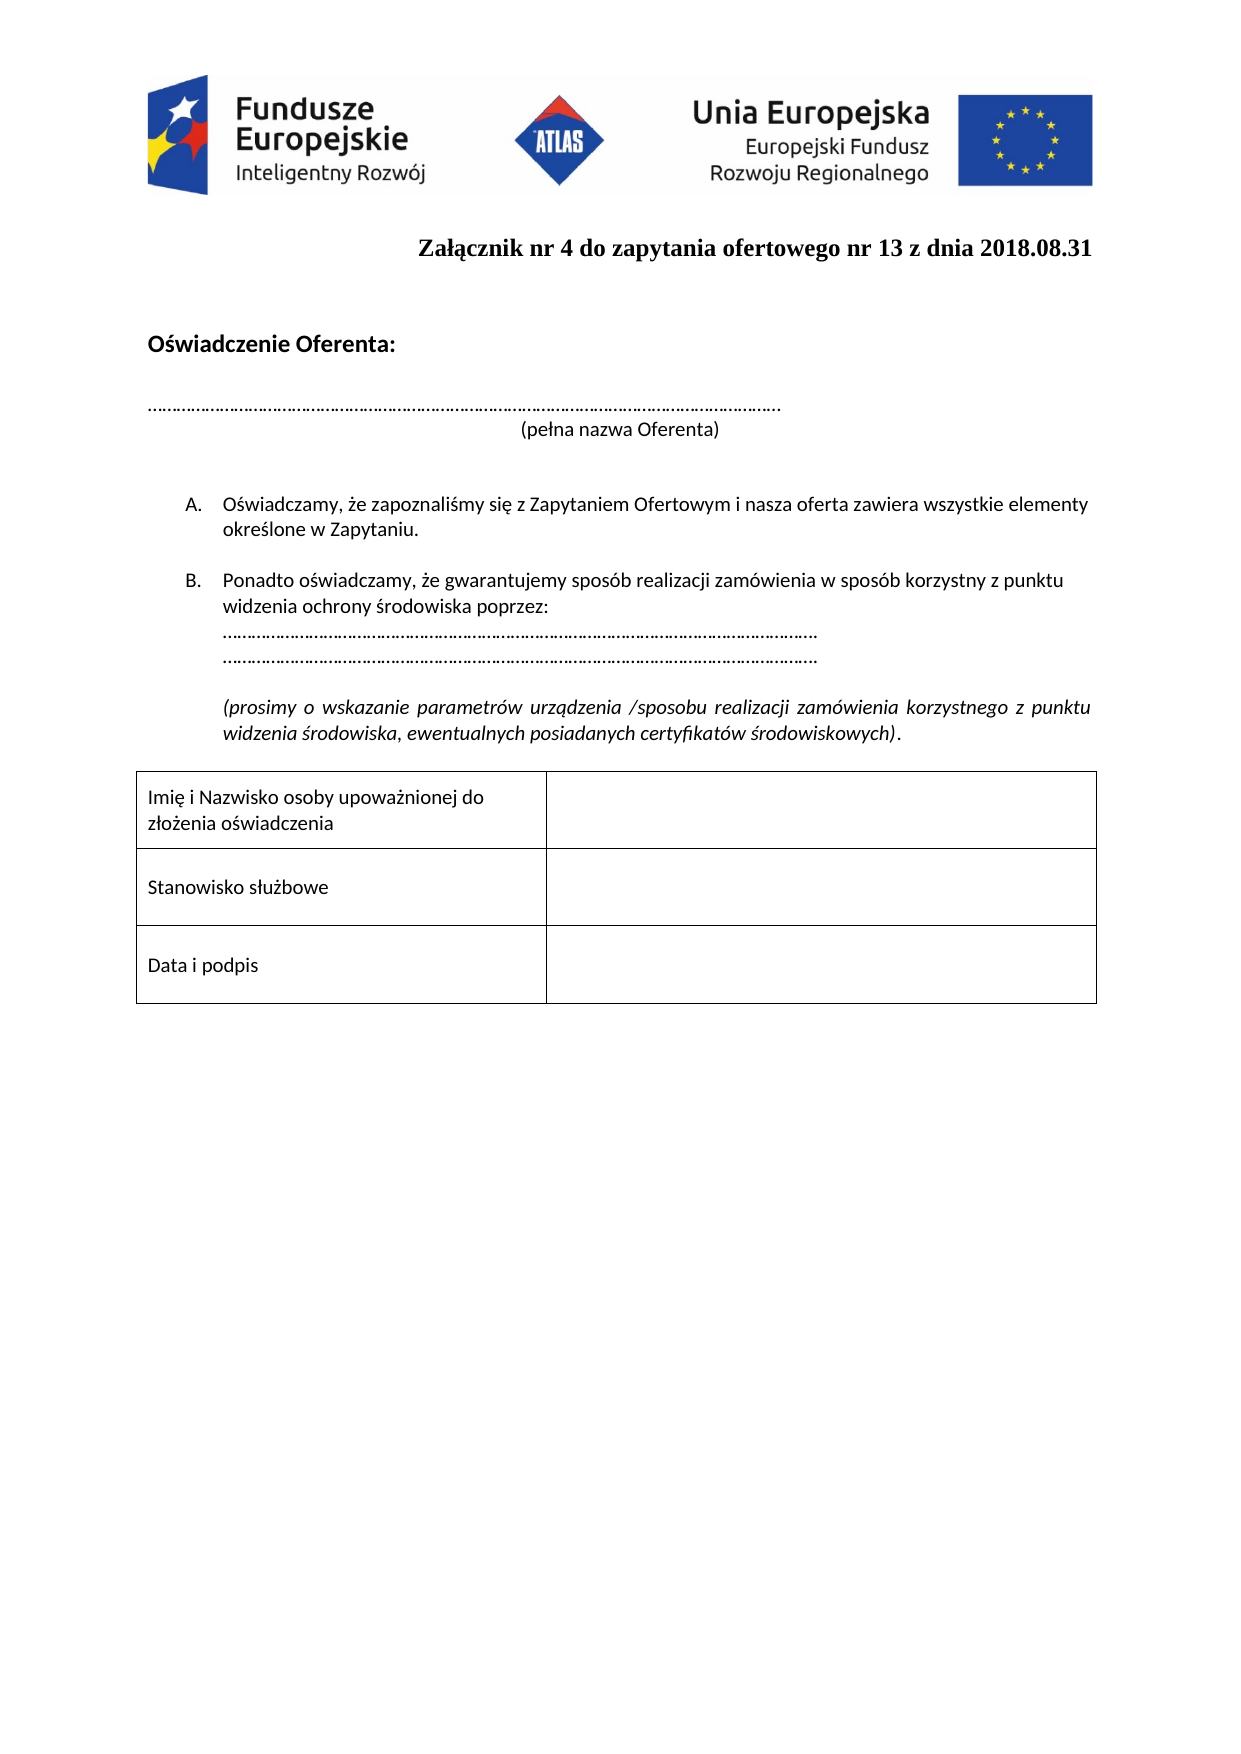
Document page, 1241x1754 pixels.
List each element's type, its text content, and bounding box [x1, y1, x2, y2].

table_cell [547, 849, 1096, 925]
table_header [547, 772, 1096, 848]
table_header Imię i Nazwisko osoby upoważnionej do złożenia oświadczenia [137, 772, 546, 848]
table_cell Data i podpis [137, 926, 546, 1003]
picture [147, 75, 1093, 195]
text (pełna nazwa Oferenta) [148, 416, 1092, 442]
table_cell Stanowisko służbowe [137, 849, 546, 925]
table_cell [547, 926, 1096, 1003]
text Załącznik nr 4 do zapytania ofertowego nr 13 z dnia 2018.08.31 [148, 233, 1092, 262]
list Ponadto oświadczamy, że gwarantujemy sposób realizacji zamówienia w sposób korzystny z punktu widzenia ochrony środowiska poprzez: …………………………………………………………………………………………………………….……………………………………………………………………………………………………………. [185, 567, 1092, 669]
list Oświadczamy, że zapoznaliśmy się z Zapytaniem Ofertowym i nasza oferta zawiera wszystkie elementy określone w Zapytaniu. [185, 491, 1092, 542]
text …………………………………………………………………………………………………………………… [148, 391, 1092, 416]
text Oświadczenie Oferenta: [148, 328, 1092, 358]
text (prosimy o wskazanie parametrów urządzenia /sposobu realizacji zamówienia korzystnego z punktu widzenia środowiska, ewentualnych posiadanych certyfikatów środowiskowych). [223, 694, 1092, 745]
